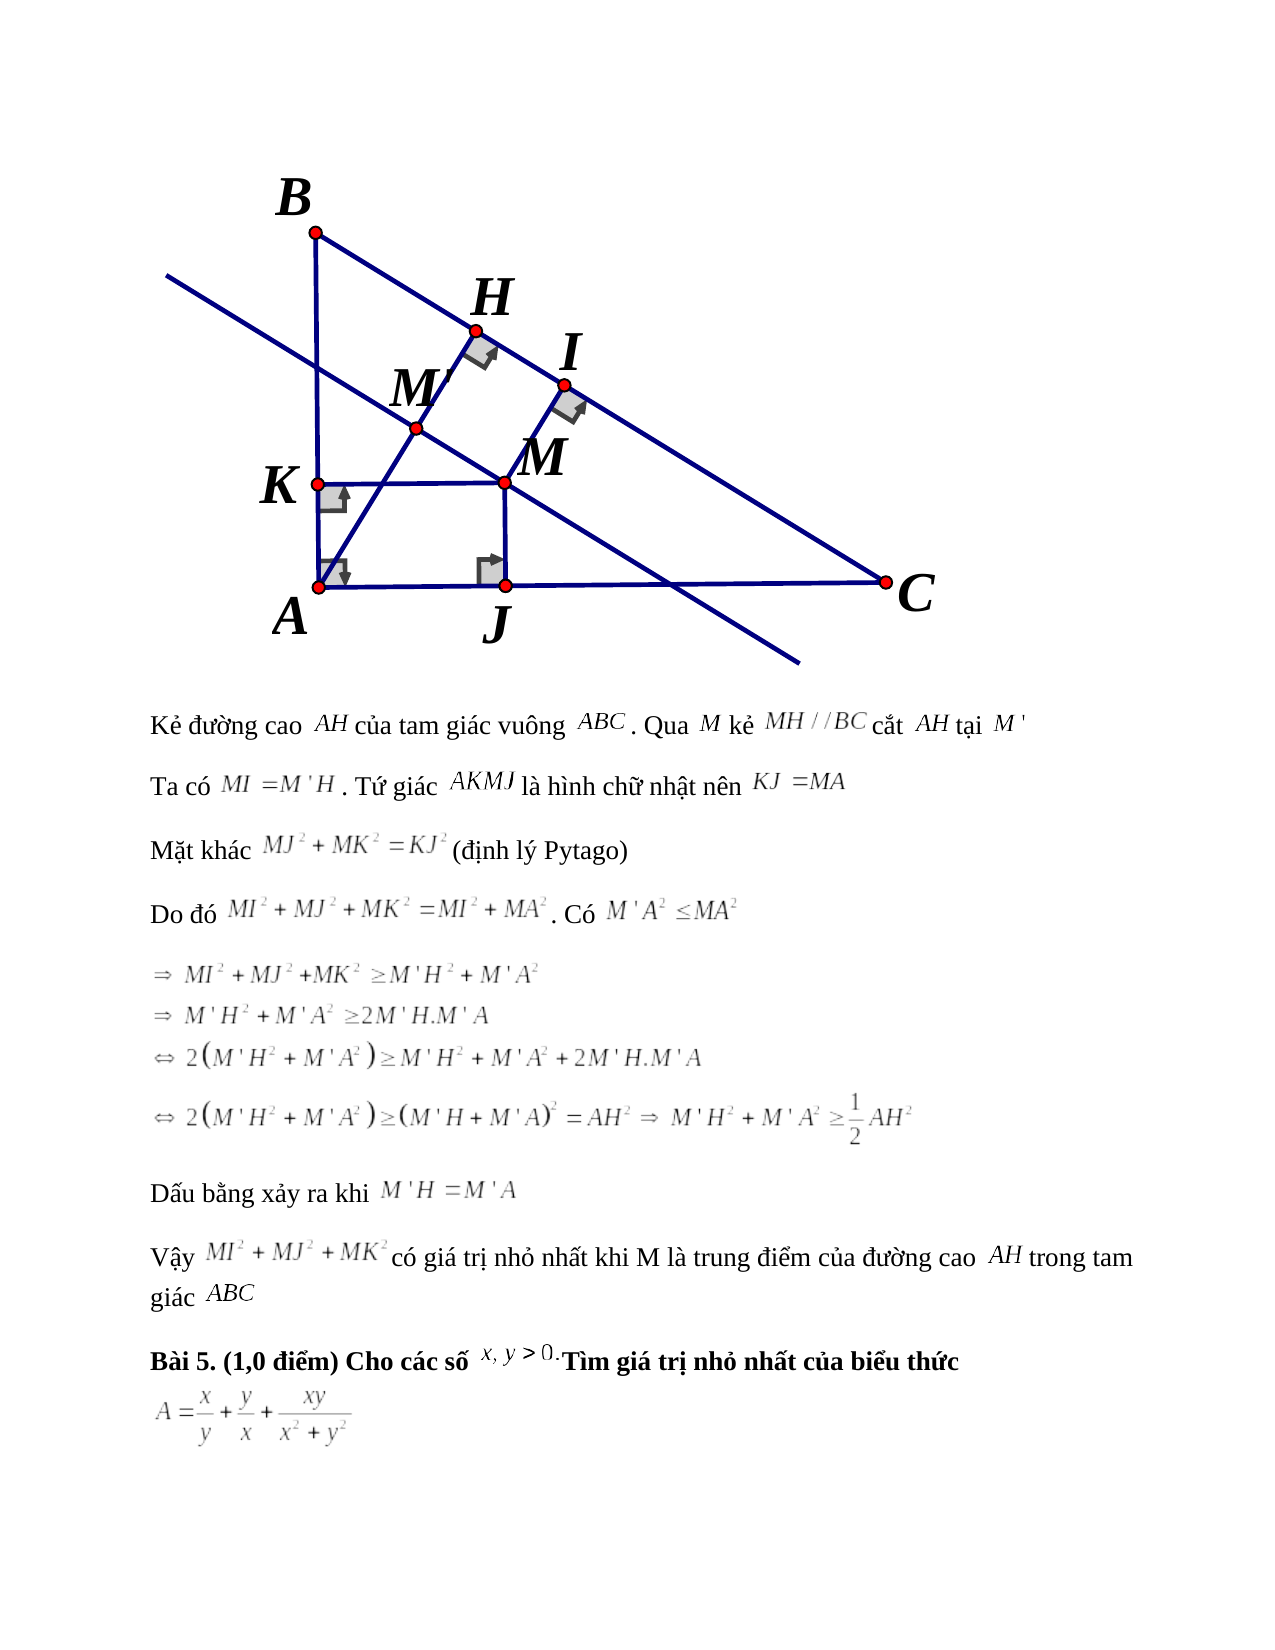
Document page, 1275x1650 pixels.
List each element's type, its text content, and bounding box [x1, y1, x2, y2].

text Do đó . Có [150, 891, 1152, 930]
text Kẻ đường cao của tam giác vuông . Qua kẻ cắt tại [150, 705, 1152, 741]
text Vậy có giá trị nhỏ nhất khi M là trung điểm của đường cao trong tam giác [150, 1234, 1152, 1312]
text Bài 5. (1,0 điểm) Cho các số Tìm giá trị nhỏ nhất của biểu thức [150, 1338, 1152, 1450]
text Dấu bằng xảy ra khi [150, 1176, 1152, 1208]
text Mặt khác (định lý Pytago) [150, 827, 1152, 866]
text Ta có . Tứ giác là hình chữ nhật nên [150, 766, 1152, 802]
